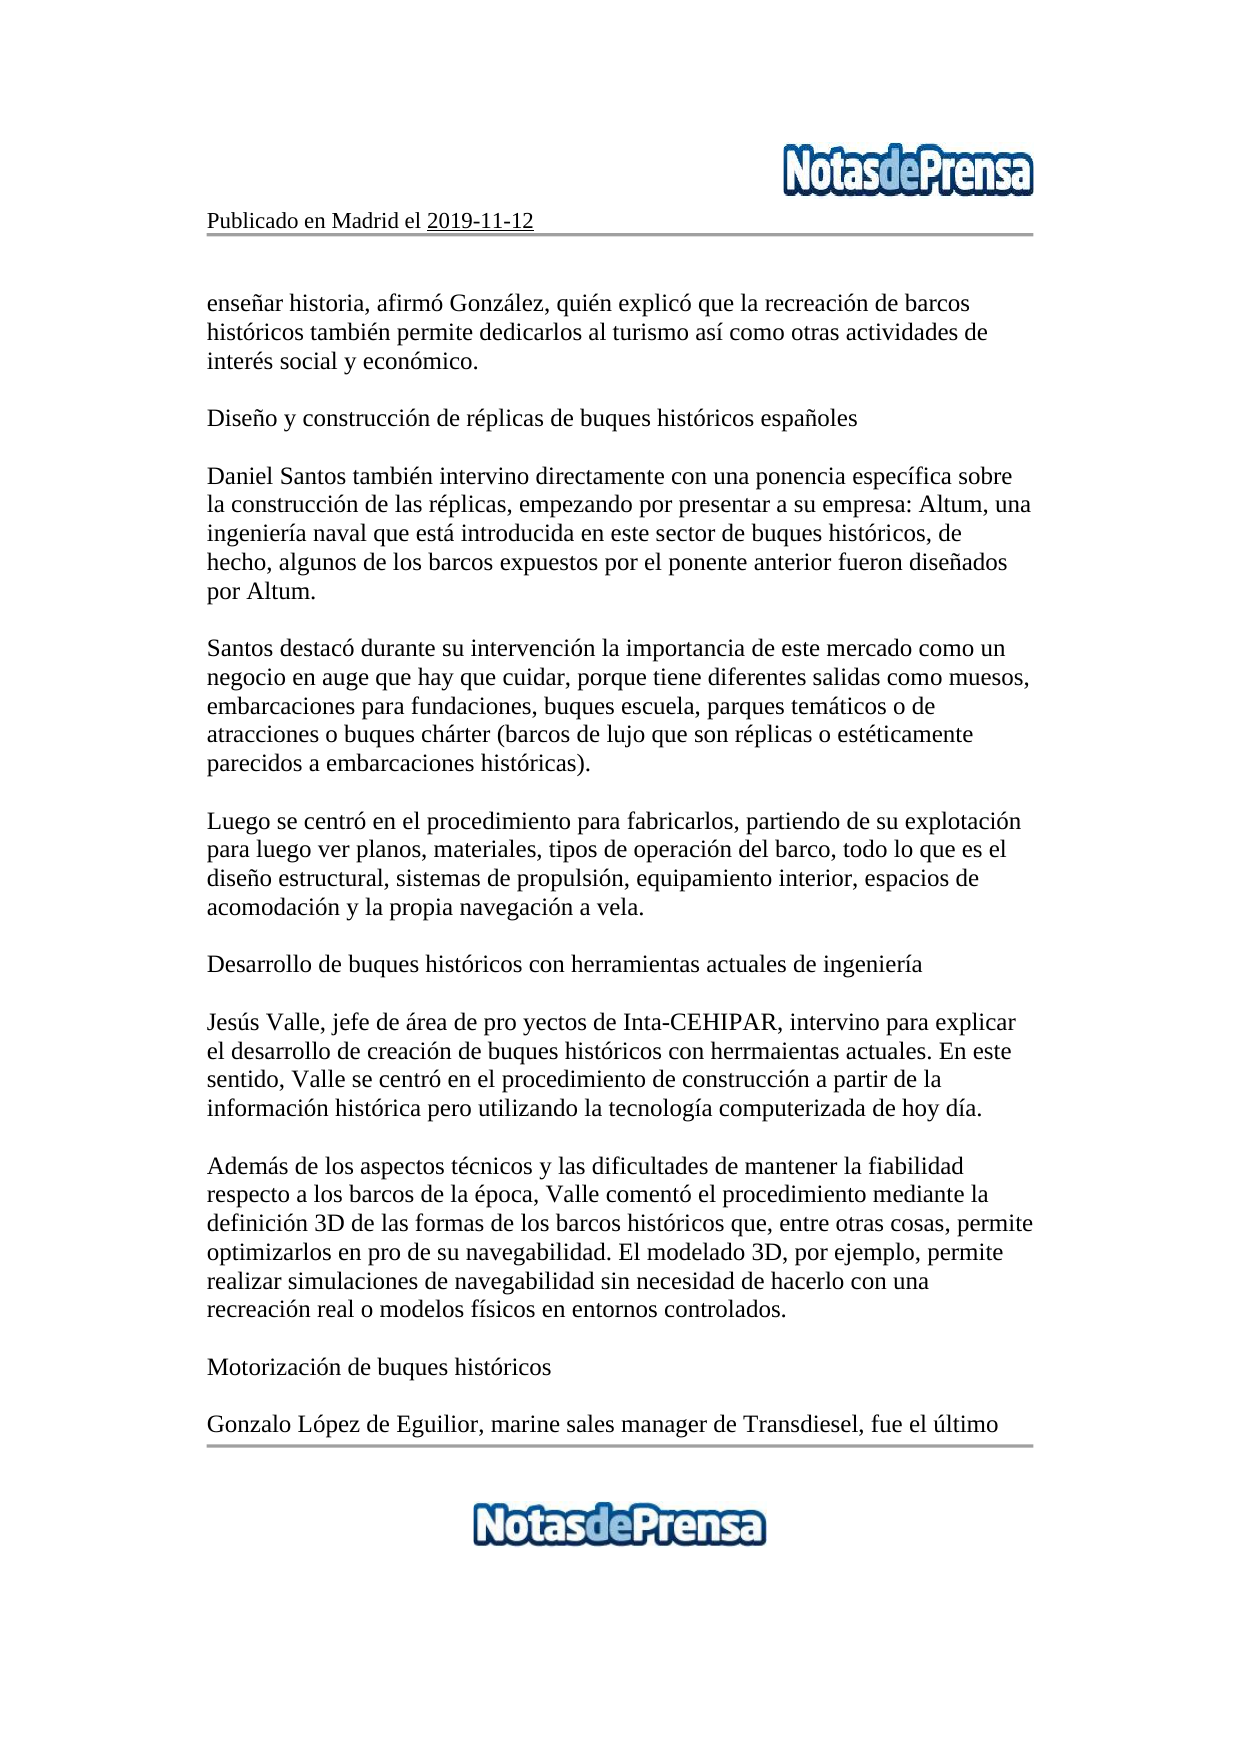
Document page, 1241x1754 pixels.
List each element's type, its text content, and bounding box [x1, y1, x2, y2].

picture [473, 1501, 767, 1548]
picture [783, 142, 1034, 199]
